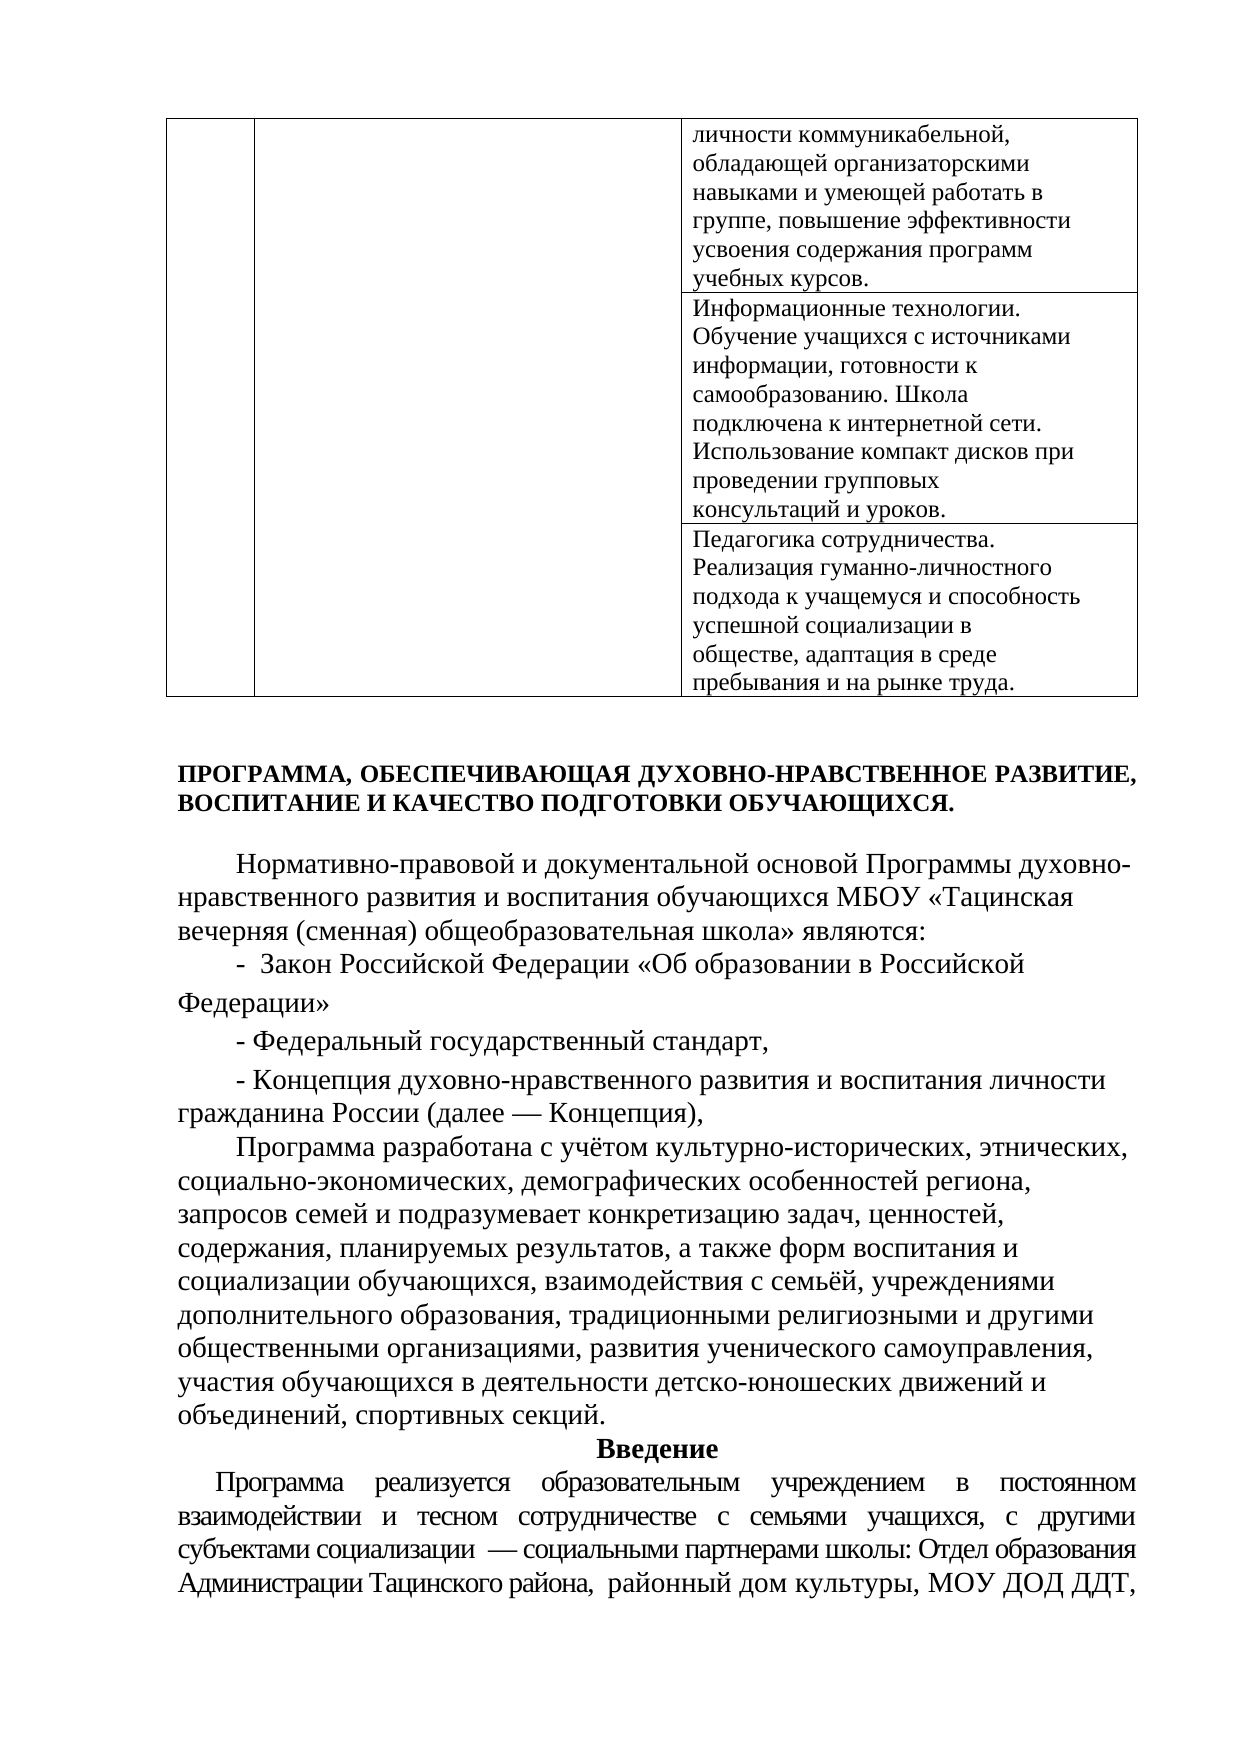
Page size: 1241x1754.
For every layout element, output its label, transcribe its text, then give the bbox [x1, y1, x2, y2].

table_cell Информационные технологии. Обучение учащихся с источниками информации, готовности к самообразованию. Школа подключена к интернетной сети. Использование компакт дисков при проведении групповых консультаций и уроков. [682, 293, 1137, 523]
text - Закон Российской Федерации «Об образовании в Российской Федерации» [177, 946, 1137, 1018]
text Нормативно-правовой и документальной основой Программы духовно-нравственного развития и воспитания обучающихся МБОУ «Тацинская вечерняя (сменная) общеобразовательная школа» являются: [177, 846, 1137, 946]
text Программа разработана с учётом культурно-исторических, этнических, социально-экономических, демографических особенностей региона, запросов семей и подразумевает конкретизацию задач, ценностей, содержания, планируемых результатов, а также форм воспитания и социализации обучающихся, взаимодействия с семьёй, учреждениями дополнительного образования, традиционными религиозными и другими общественными организациями, развития ученического самоуправления, участия обучающихся в деятельности детско-юношеских движений и объединений, спортивных секций. [177, 1129, 1137, 1431]
table_cell Педагогика сотрудничества. Реализация гуманно-личностного подхода к учащемуся и способность успешной социализации в обществе, адаптация в среде пребывания и на рынке труда. [682, 524, 1137, 696]
text Введение [177, 1431, 1137, 1464]
text - Федеральный государственный стандарт, [177, 1023, 1137, 1057]
text - Концепция духовно-нравственного развития и воспитания личности гражданина России (далее — Концепция), [177, 1062, 1137, 1129]
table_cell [682, 119, 1137, 292]
text ПРОГРАММА, ОБЕСПЕЧИВАЮЩАЯ ДУХОВНО-НРАВСТВЕННОЕ РАЗВИТИЕ, ВОСПИТАНИЕ И КАЧЕСТВО ПОДГОТОВКИ ОБУЧАЮЩИХСЯ. [177, 759, 1137, 817]
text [177, 1464, 1137, 1599]
